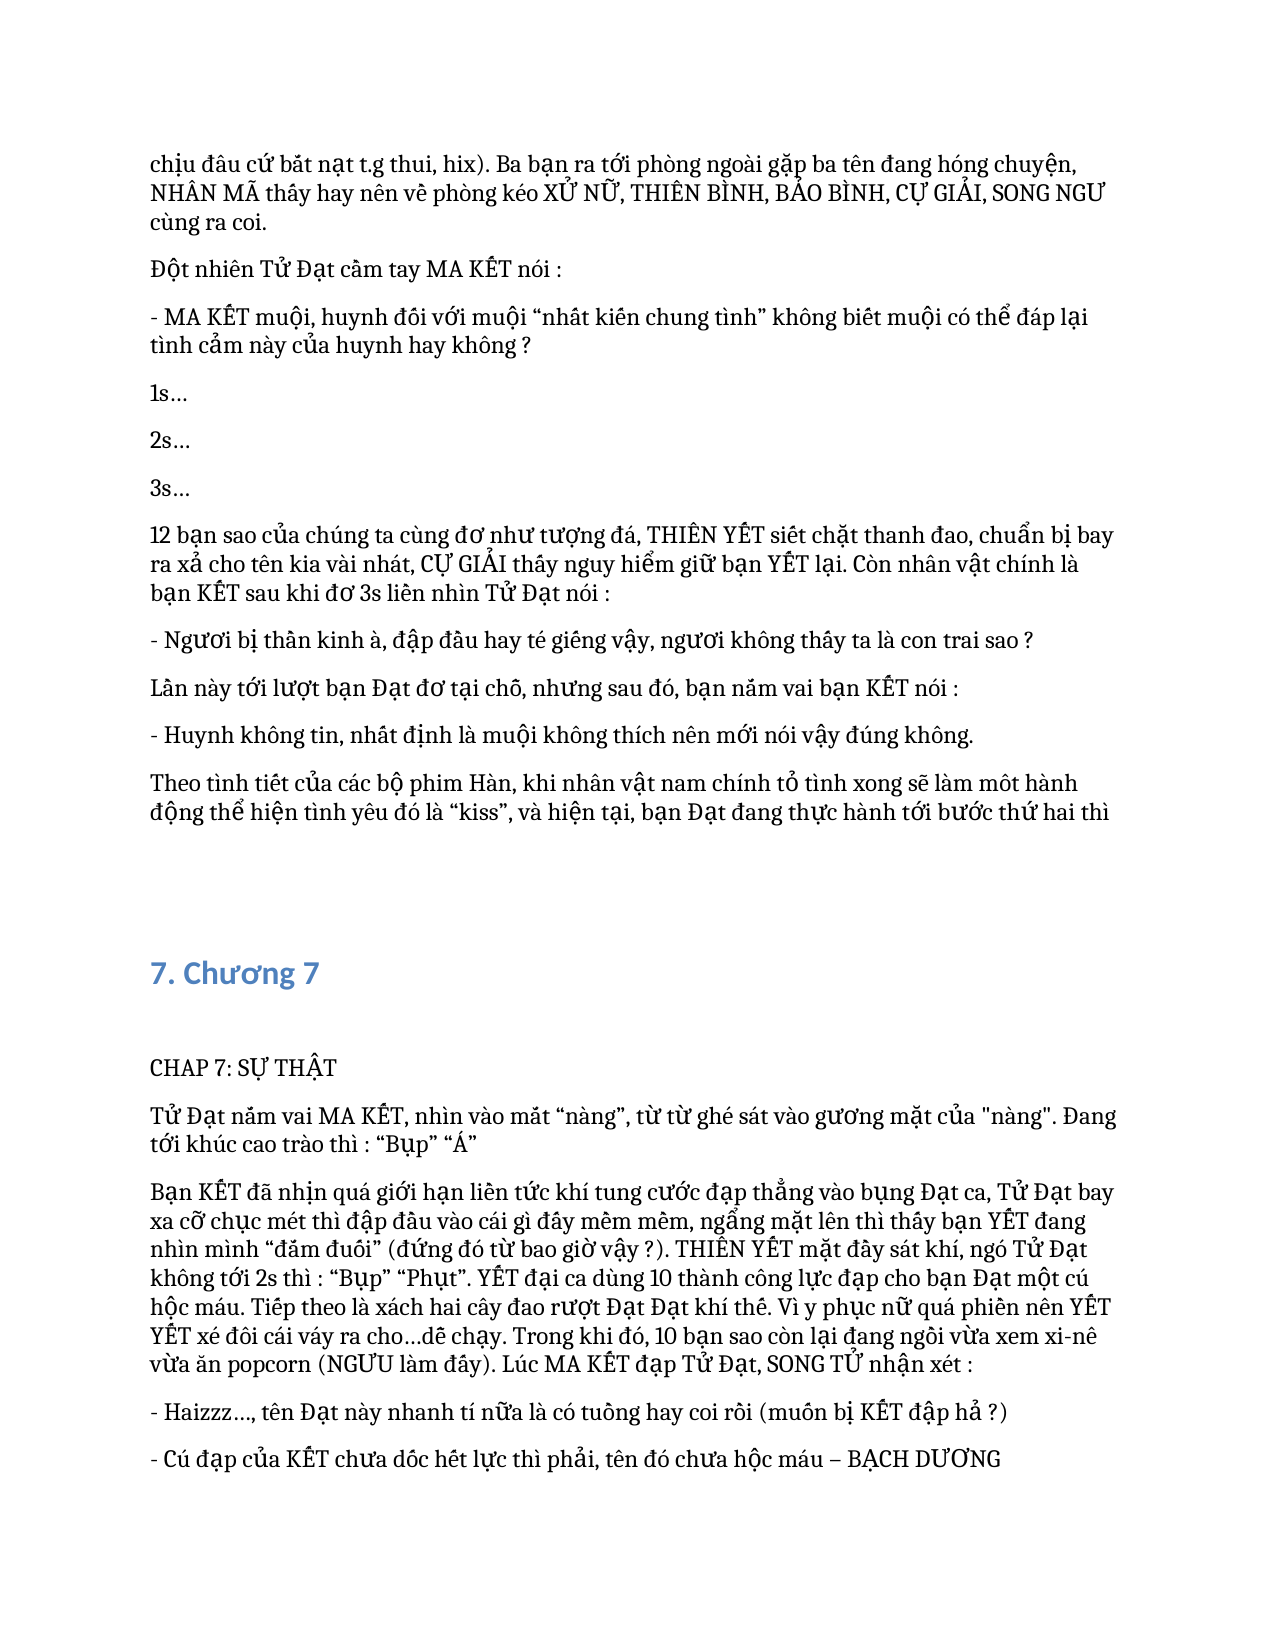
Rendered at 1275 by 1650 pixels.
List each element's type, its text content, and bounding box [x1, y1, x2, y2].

text CHAP 7: SỰ THẬT [150, 997, 1125, 1083]
text Tử Đạt nắm vai MA KẾT, nhìn vào mắt “nàng”, từ từ ghé sát vào gương mặt của "nàng". Đang tới khúc cao trào thì : “Bụp” “Á” [150, 1102, 1125, 1159]
text Đột nhiên Tử Đạt cầm tay MA KẾT nói : [150, 255, 1125, 284]
text 12 bạn sao của chúng ta cùng đơ như tượng đá, THIÊN YẾT siết chặt thanh đao, chuẩn bị bay ra xả cho tên kia vài nhát, CỰ GIẢI thấy nguy hiểm giữ bạn YẾT lại. Còn nhân vật chính là bạn KẾT sau khi đơ 3s liền nhìn Tử Đạt nói : [150, 521, 1125, 607]
text 2s… [150, 426, 1125, 455]
text - Huynh không tin, nhất định là muội không thích nên mới nói vậy đúng không. [150, 721, 1125, 750]
subtitle 7. Chương 7 [150, 952, 1125, 993]
text 3s… [150, 474, 1125, 502]
text 1s… [150, 379, 1125, 407]
text Bạn KẾT đã nhịn quá giới hạn liền tức khí tung cước đạp thẳng vào bụng Đạt ca, Tử Đạt bay xa cỡ chục mét thì đập đầu vào cái gì đấy mềm mềm, ngẩng mặt lên thì thấy bạn YẾT đang nhìn mình “đắm đuối” (đứng đó từ bao giờ vậy ?). THIÊN YẾT mặt đầy sát khí, ngó Tử Đạt không tới 2s thì : “Bụp” “Phụt”. YẾT đại ca dùng 10 thành công lực đạp cho bạn Đạt một cú hộc máu. Tiếp theo là xách hai cây đao rượt Đạt Đạt khí thế. Vì y phục nữ quá phiền nên YẾT YẾT xé đôi cái váy ra cho…dễ chạy. Trong khi đó, 10 bạn sao còn lại đang ngồi vừa xem xi-nê vừa ăn popcorn (NGƯU làm đấy). Lúc MA KẾT đạp Tử Đạt, SONG TỬ nhận xét : [150, 1178, 1125, 1379]
text - Cú đạp của KẾT chưa dốc hết lực thì phải, tên đó chưa hộc máu – BẠCH DƯƠNG [150, 1445, 1125, 1474]
text Theo tình tiết của các bộ phim Hàn, khi nhân vật nam chính tỏ tình xong sẽ làm môt hành động thể hiện tình yêu đó là “kiss”, và hiện tại, bạn Đạt đang thực hành tới bước thứ hai thì [150, 769, 1125, 826]
text - MA KẾT muội, huynh đối với muội “nhất kiến chung tình” không biết muội có thể đáp lại tình cảm này của huynh hay không ? [150, 302, 1125, 360]
text Lần này tới lượt bạn Đạt đơ tại chỗ, nhưng sau đó, bạn nắm vai bạn KẾT nói : [150, 674, 1125, 702]
text - Haizzz…, tên Đạt này nhanh tí nữa là có tuồng hay coi rồi (muốn bị KẾT đập hả ?) [150, 1398, 1125, 1427]
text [150, 150, 1125, 236]
text - Ngươi bị thần kinh à, đập đầu hay té giếng vậy, ngươi không thấy ta là con trai sao ? [150, 626, 1125, 655]
